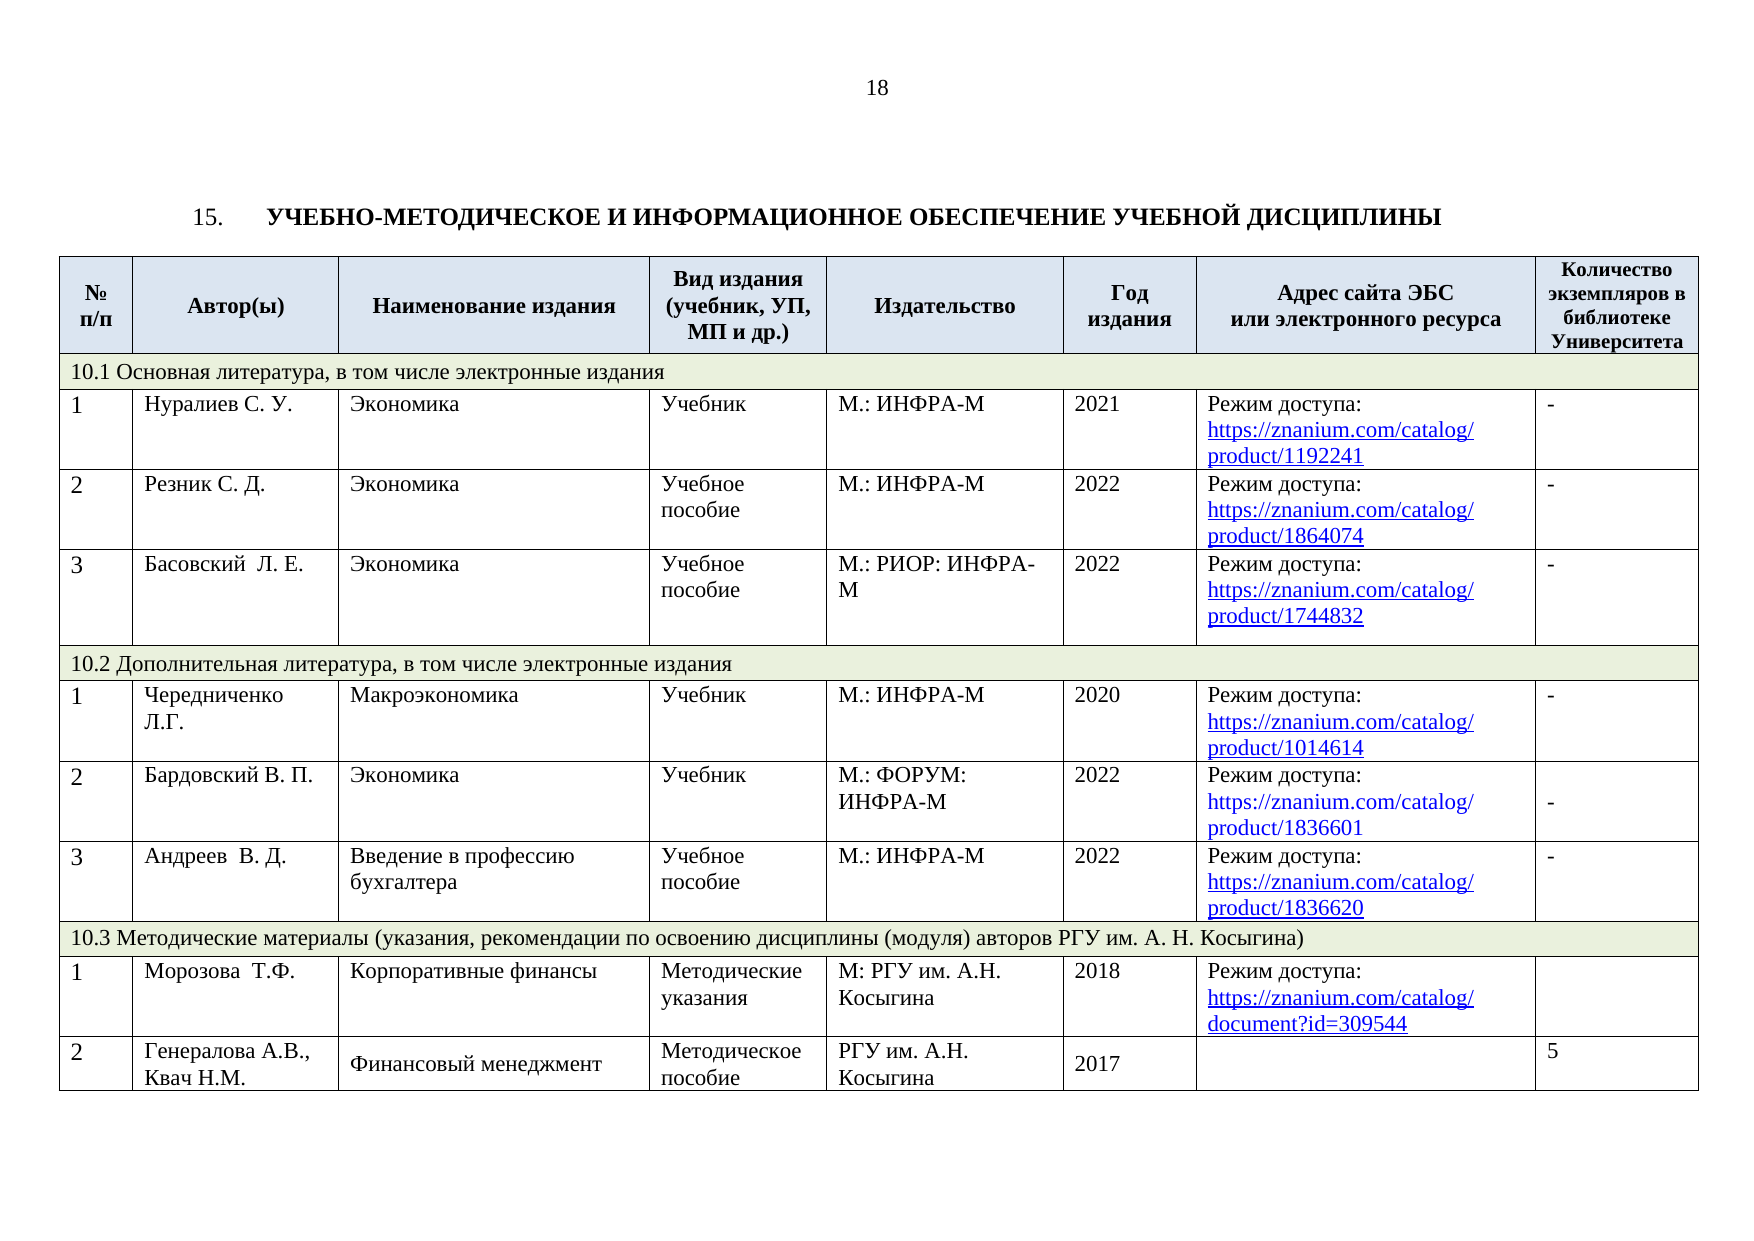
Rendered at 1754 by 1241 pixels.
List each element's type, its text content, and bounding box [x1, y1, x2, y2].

table_cell [1197, 1037, 1535, 1090]
table_cell 2020 [1064, 681, 1196, 761]
table_header Наименование издания [339, 257, 649, 353]
table_cell 10.3 Методические материалы (указания, рекомендации по освоению дисциплины (модуля) авторов РГУ им. А. Н. Косыгина) [60, 922, 1698, 956]
subtitle УЧЕБНО-МЕТОДИЧЕСКОЕ И ИНФОРМАЦИОННОЕ ОБЕСПЕЧЕНИЕ УЧЕБНОЙ ДИСЦИПЛИНЫ [192, 202, 1636, 231]
table_header Адрес сайта ЭБС или электронного ресурса [1197, 257, 1535, 353]
table_cell - [1536, 550, 1698, 645]
table_cell - [1536, 842, 1698, 921]
table_cell - [1536, 390, 1698, 469]
table_cell 2022 [1064, 470, 1196, 549]
table_cell 5 [1536, 1037, 1698, 1090]
table_cell Макроэкономика [339, 681, 649, 761]
table_cell Нуралиев С. У. [133, 390, 338, 469]
table_cell 2021 [1064, 390, 1196, 469]
table_cell Введение в профессию бухгалтера [339, 842, 649, 921]
table_cell 2 [60, 762, 132, 841]
table_header Год издания [1064, 257, 1196, 353]
table_cell Бардовский В. П. [133, 762, 338, 841]
table_cell Экономика [339, 762, 649, 841]
table_cell 2017 [1064, 1037, 1196, 1090]
table_cell [1536, 957, 1698, 1036]
table_cell Учебное пособие [650, 842, 826, 921]
table_cell 10.1 Основная литература, в том числе электронные издания [60, 354, 1698, 389]
table_cell Генералова А.В., Квач Н.М. [133, 1037, 338, 1090]
table_cell 3 [60, 842, 132, 921]
table_cell Режим доступа: https://znanium.com/catalog/product/1744832 [1197, 550, 1535, 645]
table_cell 2 [60, 470, 132, 549]
table_cell 2022 [1064, 762, 1196, 841]
table_cell Учебник [650, 390, 826, 469]
table_cell М: РГУ им. А.Н. Косыгина [827, 957, 1063, 1036]
table_cell 1 [60, 390, 132, 469]
table_cell М.: ИНФРА-М [827, 470, 1063, 549]
table_cell Режим доступа: https://znanium.com/catalog/product/1864074 [1197, 470, 1535, 549]
table_cell Методические указания [650, 957, 826, 1036]
table_cell - [1536, 681, 1698, 761]
table_cell 3 [60, 550, 132, 645]
table_cell Резник С. Д. [133, 470, 338, 549]
table_cell Морозова Т.Ф. [133, 957, 338, 1036]
table_cell Режим доступа: https://znanium.com/catalog/product/1836601 [1197, 762, 1535, 841]
table_cell Режим доступа: https://znanium.com/catalog/document?id=309544 [1197, 957, 1535, 1036]
table_cell Чередниченко Л.Г. [133, 681, 338, 761]
table_cell Экономика [339, 470, 649, 549]
table_cell 1 [60, 681, 132, 761]
table_cell М.: ИНФРА-М [827, 842, 1063, 921]
table_cell 2018 [1064, 957, 1196, 1036]
table_header Издательство [827, 257, 1063, 353]
table_cell Экономика [339, 550, 649, 645]
table_cell Учебное пособие [650, 550, 826, 645]
table_cell Корпоративные финансы [339, 957, 649, 1036]
table_cell 2022 [1064, 550, 1196, 645]
table_cell Учебник [650, 681, 826, 761]
table_cell М.: ИНФРА-М [827, 390, 1063, 469]
table_cell Учебное пособие [650, 470, 826, 549]
table_header № п/п [60, 257, 132, 353]
table_cell 1 [60, 957, 132, 1036]
table_cell Финансовый менеджмент [339, 1037, 649, 1090]
table_cell Режим доступа: https://znanium.com/catalog/product/1014614 [1197, 681, 1535, 761]
table_cell Методическое пособие [650, 1037, 826, 1090]
table_header Вид издания (учебник, УП, МП и др.) [650, 257, 826, 353]
table_cell - [1536, 762, 1698, 841]
table_cell Режим доступа: https://znanium.com/catalog/product/1836620 [1197, 842, 1535, 921]
table_cell Учебник [650, 762, 826, 841]
table_cell Режим доступа: https://znanium.com/catalog/product/1192241 [1197, 390, 1535, 469]
table_cell М.: ИНФРА-М [827, 681, 1063, 761]
table_cell 10.2 Дополнительная литература, в том числе электронные издания [60, 646, 1698, 680]
table_cell 2 [60, 1037, 132, 1090]
table_cell М.: ФОРУМ: ИНФРА-М [827, 762, 1063, 841]
table_cell 2022 [1064, 842, 1196, 921]
table_cell - [1536, 470, 1698, 549]
table_cell Андреев В. Д. [133, 842, 338, 921]
table_cell Экономика [339, 390, 649, 469]
table_cell Басовский Л. Е. [133, 550, 338, 645]
table_header Количество экземпляров в библиотеке Университета [1536, 257, 1698, 353]
table_cell М.: РИОР: ИНФРА-М [827, 550, 1063, 645]
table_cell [827, 1037, 1063, 1090]
table_header Автор(ы) [133, 257, 338, 353]
